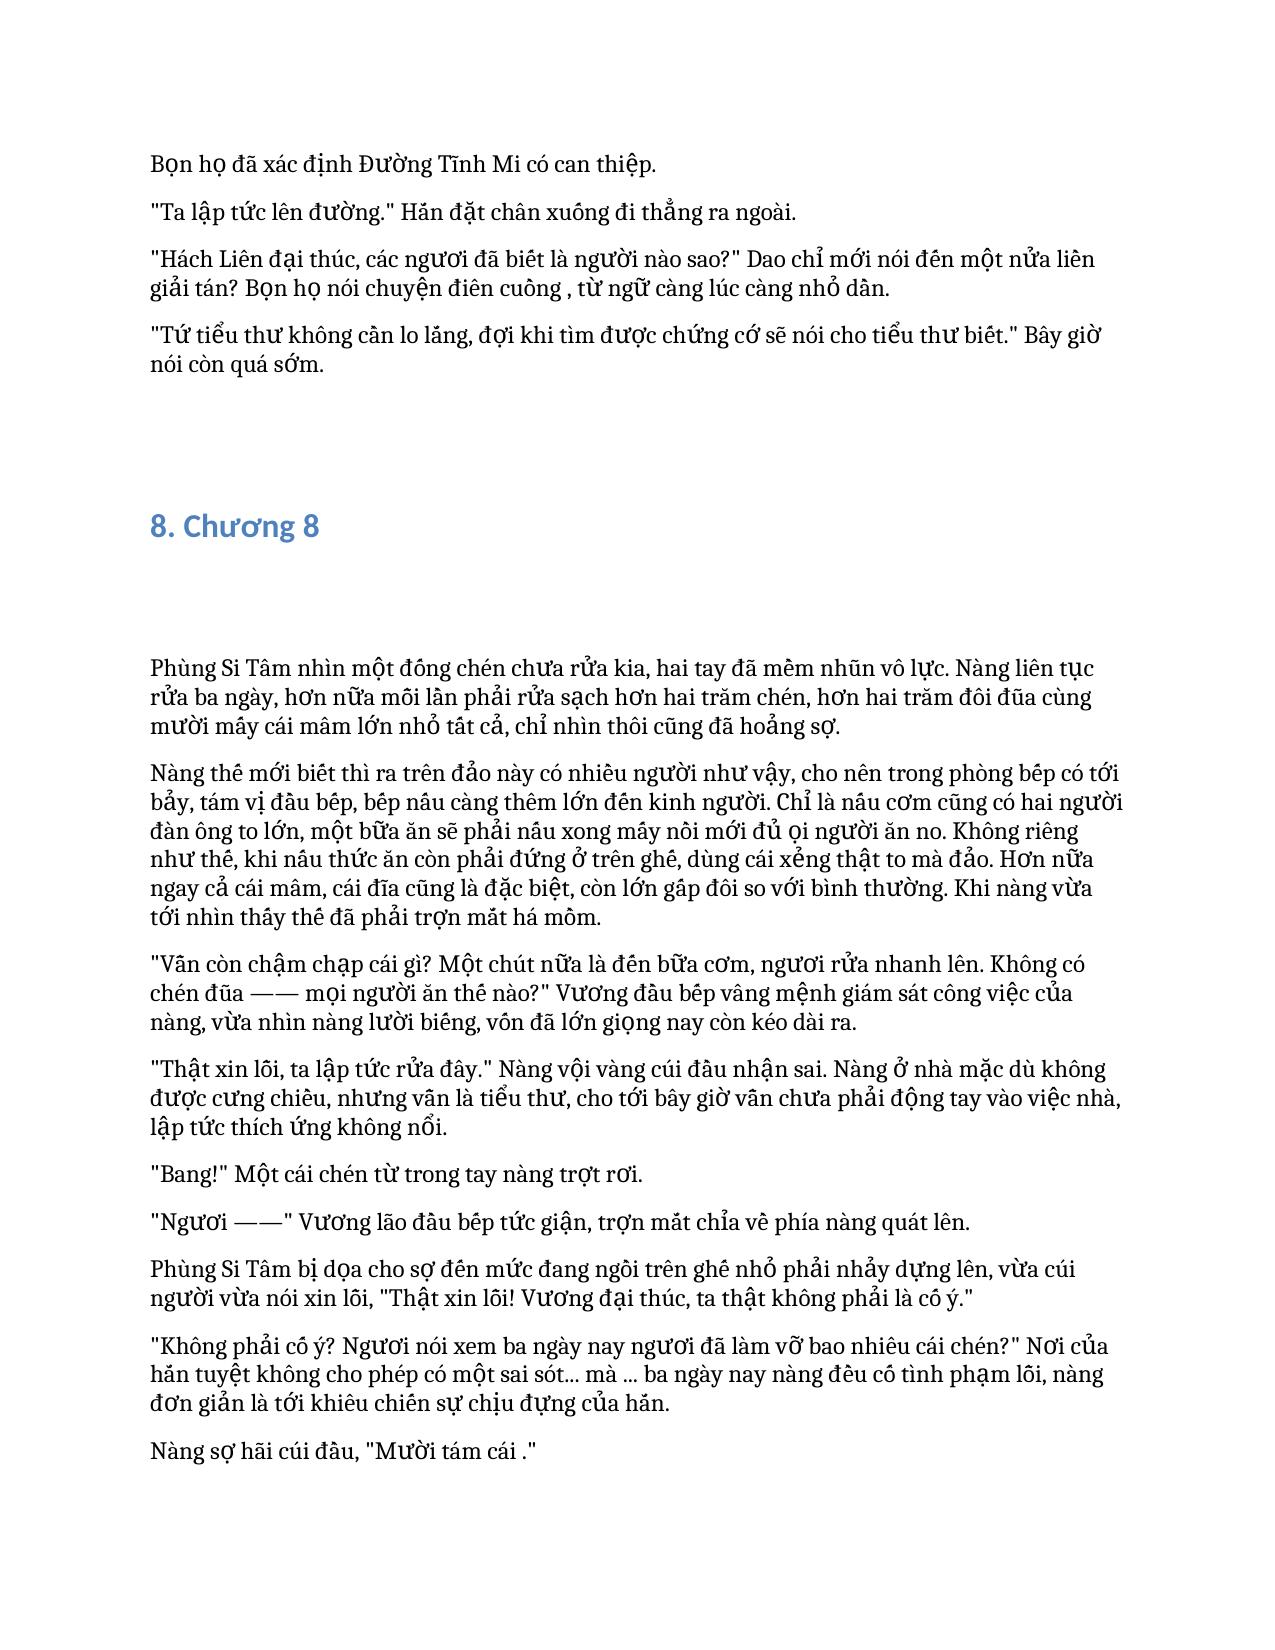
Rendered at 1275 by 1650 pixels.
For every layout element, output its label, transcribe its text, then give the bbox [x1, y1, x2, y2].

text "Thật xin lỗi, ta lập tức rửa đây." Nàng vội vàng cúi đầu nhận sai. Nàng ở nhà mặc dù không được cưng chiều, nhưng vẫn là tiểu thư, cho tới bây giờ vẫn chưa phải động tay vào việc nhà, lập tức thích ứng không nổi. [150, 1055, 1125, 1142]
text "Ta lập tức lên đường." Hắn đặt chân xuống đi thẳng ra ngoài. [150, 197, 1125, 226]
subtitle 8. Chương 8 [150, 504, 1125, 545]
text "Ngươi ——" Vương lão đầu bếp tức giận, trợn mắt chỉa về phía nàng quát lên. [150, 1208, 1125, 1237]
text "Vẫn còn chậm chạp cái gì? Một chút nữa là đến bữa cơm, ngươi rửa nhanh lên. Không có chén đũa —— mọi người ăn thế nào?" Vương đầu bếp vâng mệnh giám sát công việc của nàng, vừa nhìn nàng lười biếng, vốn đã lớn giọng nay còn kéo dài ra. [150, 950, 1125, 1037]
text "Hách Liên đại thúc, các ngươi đã biết là người nào sao?" Dao chỉ mới nói đến một nửa liền giải tán? Bọn họ nói chuyện điên cuồng , từ ngữ càng lúc càng nhỏ dần. [150, 245, 1125, 302]
text Nàng sợ hãi cúi đầu, "Mười tám cái ." [150, 1437, 1125, 1465]
text Bọn họ đã xác định Đường Tĩnh Mi có can thiệp. [150, 150, 1125, 179]
text "Không phải cố ý? Ngươi nói xem ba ngày nay ngươi đã làm vỡ bao nhiêu cái chén?" Nơi của hắn tuyệt không cho phép có một sai sót... mà ... ba ngày nay nàng đều cố tình phạm lỗi, nàng đơn giản là tới khiêu chiến sự chịu đựng của hắn. [150, 1332, 1125, 1418]
text Nàng thế mới biết thì ra trên đảo này có nhiều người như vậy, cho nên trong phòng bếp có tới bảy, tám vị đầu bếp, bếp nấu càng thêm lớn đến kinh người. Chỉ là nấu cơm cũng có hai người đàn ông to lớn, một bữa ăn sẽ phải nấu xong mấy nồi mới đủ ọi người ăn no. Không riêng như thế, khi nấu thức ăn còn phải đứng ở trên ghế, dùng cái xẻng thật to mà đảo. Hơn nữa ngay cả cái mâm, cái đĩa cũng là đặc biệt, còn lớn gấp đôi so với bình thường. Khi nàng vừa tới nhìn thấy thế đã phải trợn mắt há mồm. [150, 759, 1125, 932]
text "Bang!" Một cái chén từ trong tay nàng trợt rơi. [150, 1160, 1125, 1189]
text Phùng Si Tâm nhìn một đống chén chưa rửa kia, hai tay đã mềm nhũn vô lực. Nàng liên tục rửa ba ngày, hơn nữa mỗi lần phải rửa sạch hơn hai trăm chén, hơn hai trăm đôi đũa cùng mười mấy cái mâm lớn nhỏ tất cả, chỉ nhìn thôi cũng đã hoảng sợ. [150, 654, 1125, 740]
text "Tứ tiểu thư không cần lo lắng, đợi khi tìm được chứng cớ sẽ nói cho tiểu thư biết." Bây giờ nói còn quá sớm. [150, 321, 1125, 379]
text Phùng Si Tâm bị dọa cho sợ đến mức đang ngồi trên ghế nhỏ phải nhảy dựng lên, vừa cúi người vừa nói xin lỗi, "Thật xin lỗi! Vương đại thúc, ta thật không phải là cố ý." [150, 1255, 1125, 1313]
